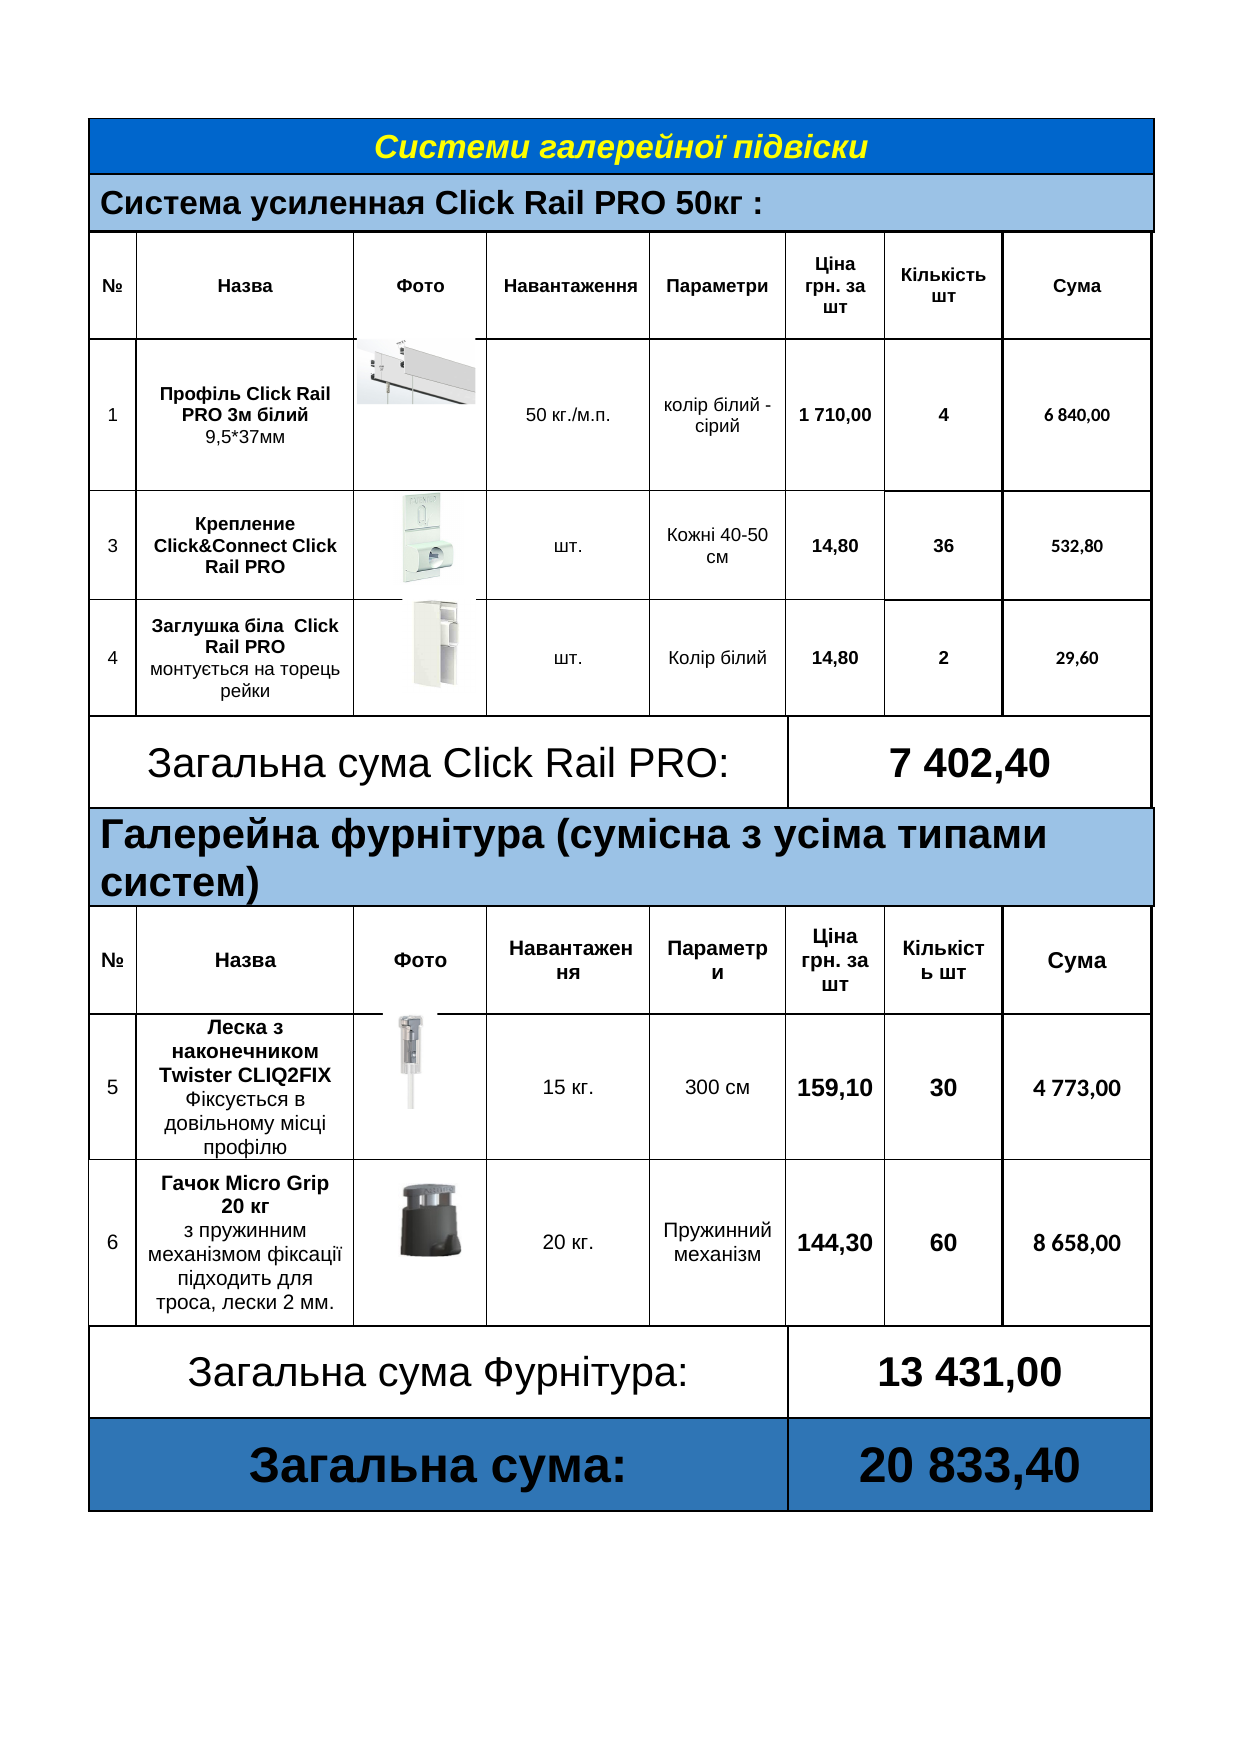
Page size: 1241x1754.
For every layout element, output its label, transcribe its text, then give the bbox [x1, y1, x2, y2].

table_cell [354, 600, 486, 715]
table_cell 20 кг. [487, 1160, 649, 1324]
table_cell 7 402,40 [789, 717, 1150, 807]
table_cell Загальна сума Click Rail PRO: [90, 717, 787, 807]
table_cell Колір білий [650, 600, 785, 715]
table_cell Ціна грн. за шт [786, 907, 884, 1013]
table_cell Параметри [650, 233, 785, 338]
table_cell Сума [1004, 233, 1150, 338]
table_cell 144,30 [786, 1160, 884, 1324]
table_cell шт. [487, 600, 649, 715]
table_cell 6 840,00 [1004, 340, 1150, 490]
table_cell Навантаження [487, 907, 649, 1013]
picture [382, 1013, 438, 1109]
table_cell 15 кг. [487, 1015, 649, 1159]
table_cell 50 кг./м.п. [487, 340, 649, 490]
table_cell 14,80 [786, 491, 884, 599]
table_cell колір білий - сірий [650, 340, 785, 490]
table_cell 6 [89, 1160, 135, 1324]
table_cell Назва [137, 907, 353, 1013]
picture [398, 1183, 462, 1257]
table_cell 1 [90, 340, 135, 490]
table_cell [354, 1160, 486, 1324]
table_cell 14,80 [786, 600, 884, 715]
table_cell [354, 1015, 486, 1159]
table_cell Фото [354, 233, 486, 338]
picture [393, 491, 464, 585]
table_cell 3 [90, 491, 135, 599]
table_cell Сума [1004, 907, 1150, 1013]
table_cell 159,10 [786, 1015, 884, 1159]
table_cell Пружинний механізм [650, 1160, 785, 1324]
table_cell Заглушка біла Click Rail PRO монтується на торець рейки [137, 600, 353, 715]
table_cell Фото [354, 907, 486, 1013]
table_cell Крепление Click&Connect Click Rail PRO [137, 491, 353, 599]
table_cell Гачок Micro Grip 20 кг з пружинним механізмом фіксації підходить для троса, лески 2 мм. [137, 1160, 353, 1324]
table_cell № [90, 907, 136, 1013]
table_cell Назва [137, 233, 353, 338]
table_cell 4 [90, 600, 135, 715]
table_cell 4 773,00 [1004, 1015, 1150, 1159]
table_cell Навантаження [487, 233, 649, 338]
table_cell Кожні 40-50 см [650, 491, 785, 599]
table_cell шт. [487, 491, 649, 599]
table_cell 5 [90, 1015, 135, 1159]
table_cell Загальна сума: [90, 1419, 787, 1510]
table_cell Галерейна фурнітура (сумісна з усіма типами систем) [90, 809, 1153, 905]
table_cell Система усиленная Click Rail PRO 50кг : [90, 175, 1153, 230]
table_cell 532,80 [1004, 492, 1150, 599]
table_header Системи галерейної підвіски [90, 119, 1153, 173]
table_cell 4 [885, 340, 1001, 490]
table_cell 36 [885, 492, 1001, 599]
table_cell Леска з наконечником Twister CLIQ2FIX Фіксується в довільному місці профілю [137, 1015, 353, 1159]
table_cell Кількість шт [885, 233, 1001, 338]
table_cell 13 431,00 [789, 1327, 1150, 1417]
table_cell 2 [885, 601, 1001, 715]
table_cell 1 710,00 [786, 340, 884, 490]
table_cell 29,60 [1004, 601, 1150, 715]
table_cell № [90, 233, 136, 338]
table_cell 60 [885, 1160, 1001, 1324]
table_cell [354, 491, 486, 599]
table_cell 30 [885, 1015, 1001, 1159]
table_cell Ціна грн. за шт [786, 233, 884, 338]
table_cell [354, 340, 486, 490]
table_cell 300 см [650, 1015, 785, 1159]
table_cell 20 833,40 [789, 1419, 1150, 1510]
table_cell Загальна сума Фурнітура: [90, 1327, 787, 1417]
picture [356, 338, 476, 405]
picture [402, 599, 476, 693]
table_cell 8 658,00 [1004, 1160, 1150, 1324]
table_cell Профіль Click Rail PRO 3м білий 9,5*37мм [137, 340, 353, 490]
table_cell Параметри [650, 907, 785, 1013]
table_cell Кількість шт [885, 907, 1001, 1013]
